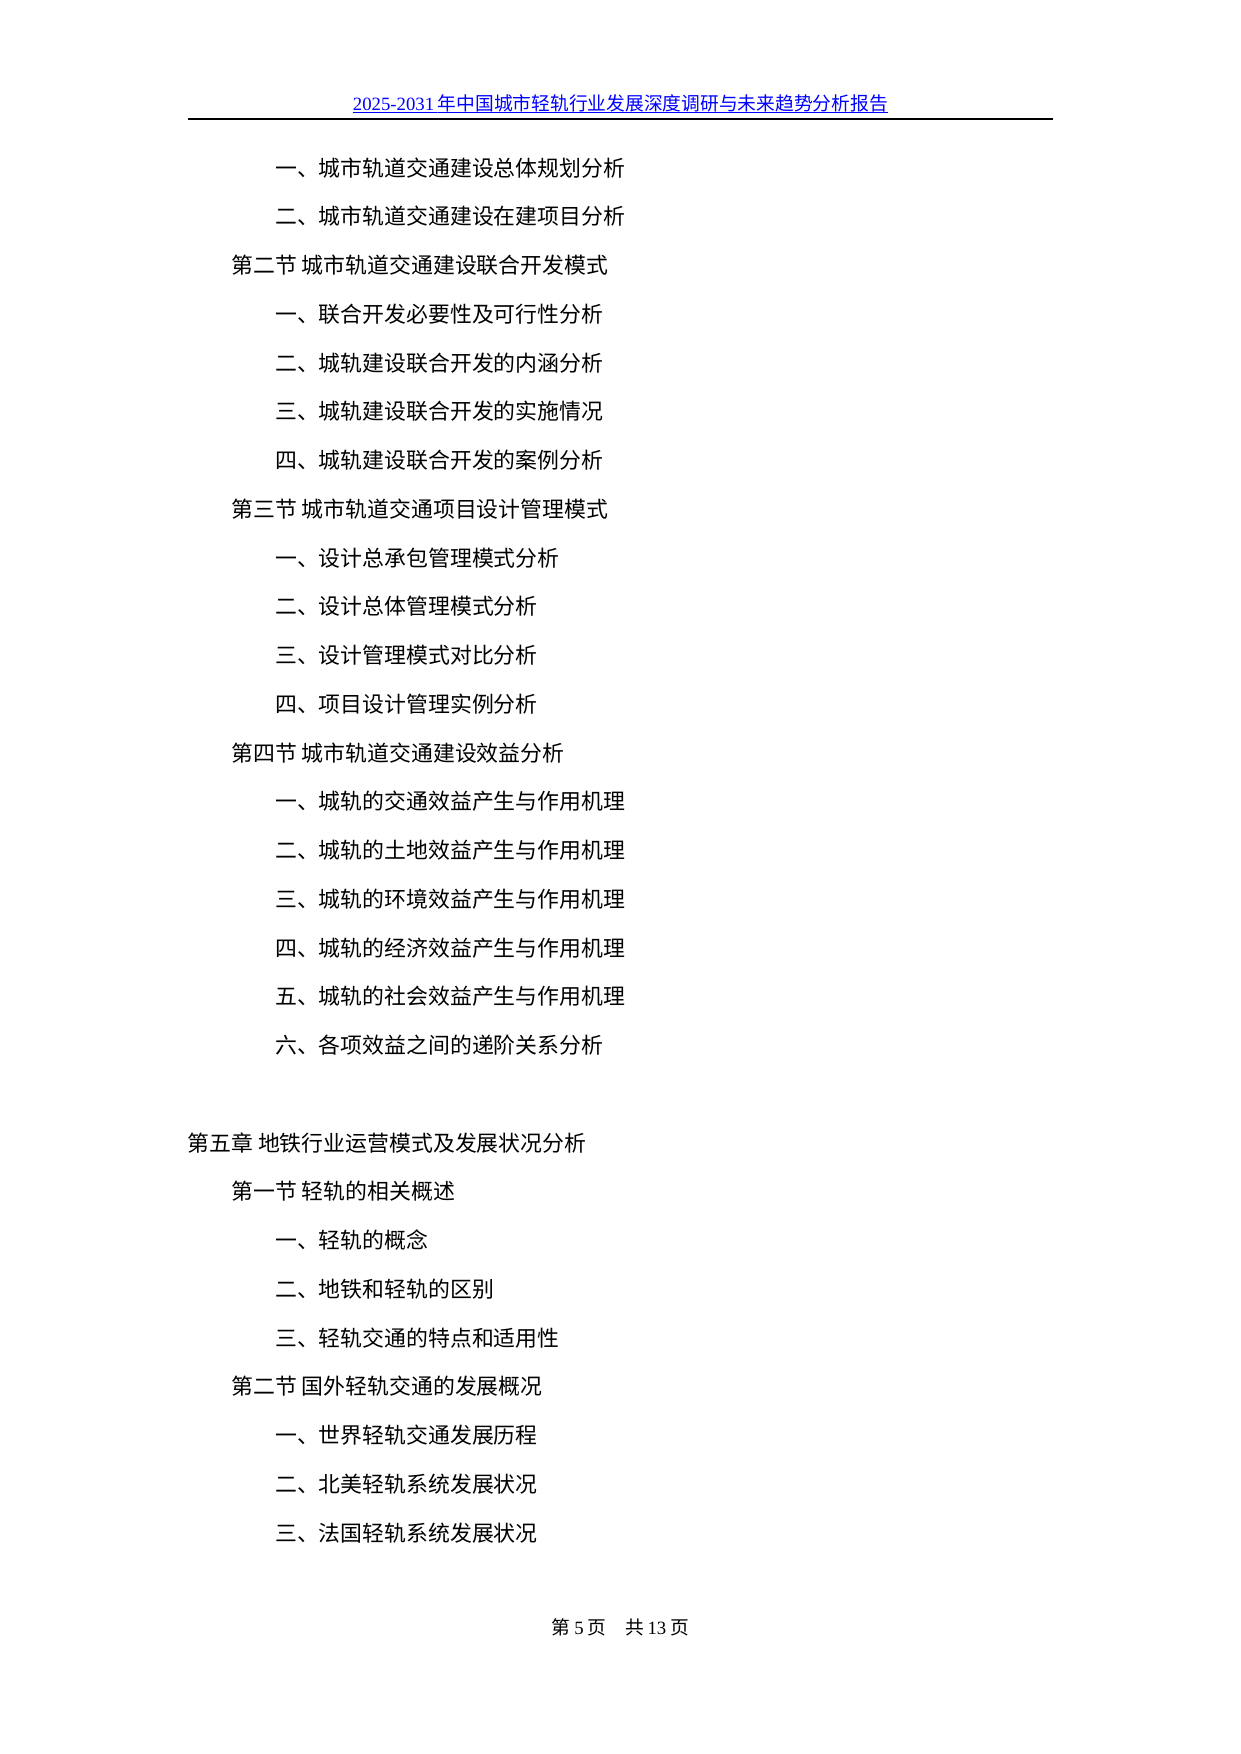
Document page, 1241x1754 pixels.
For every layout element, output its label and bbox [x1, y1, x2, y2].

text [187, 150, 1053, 1548]
